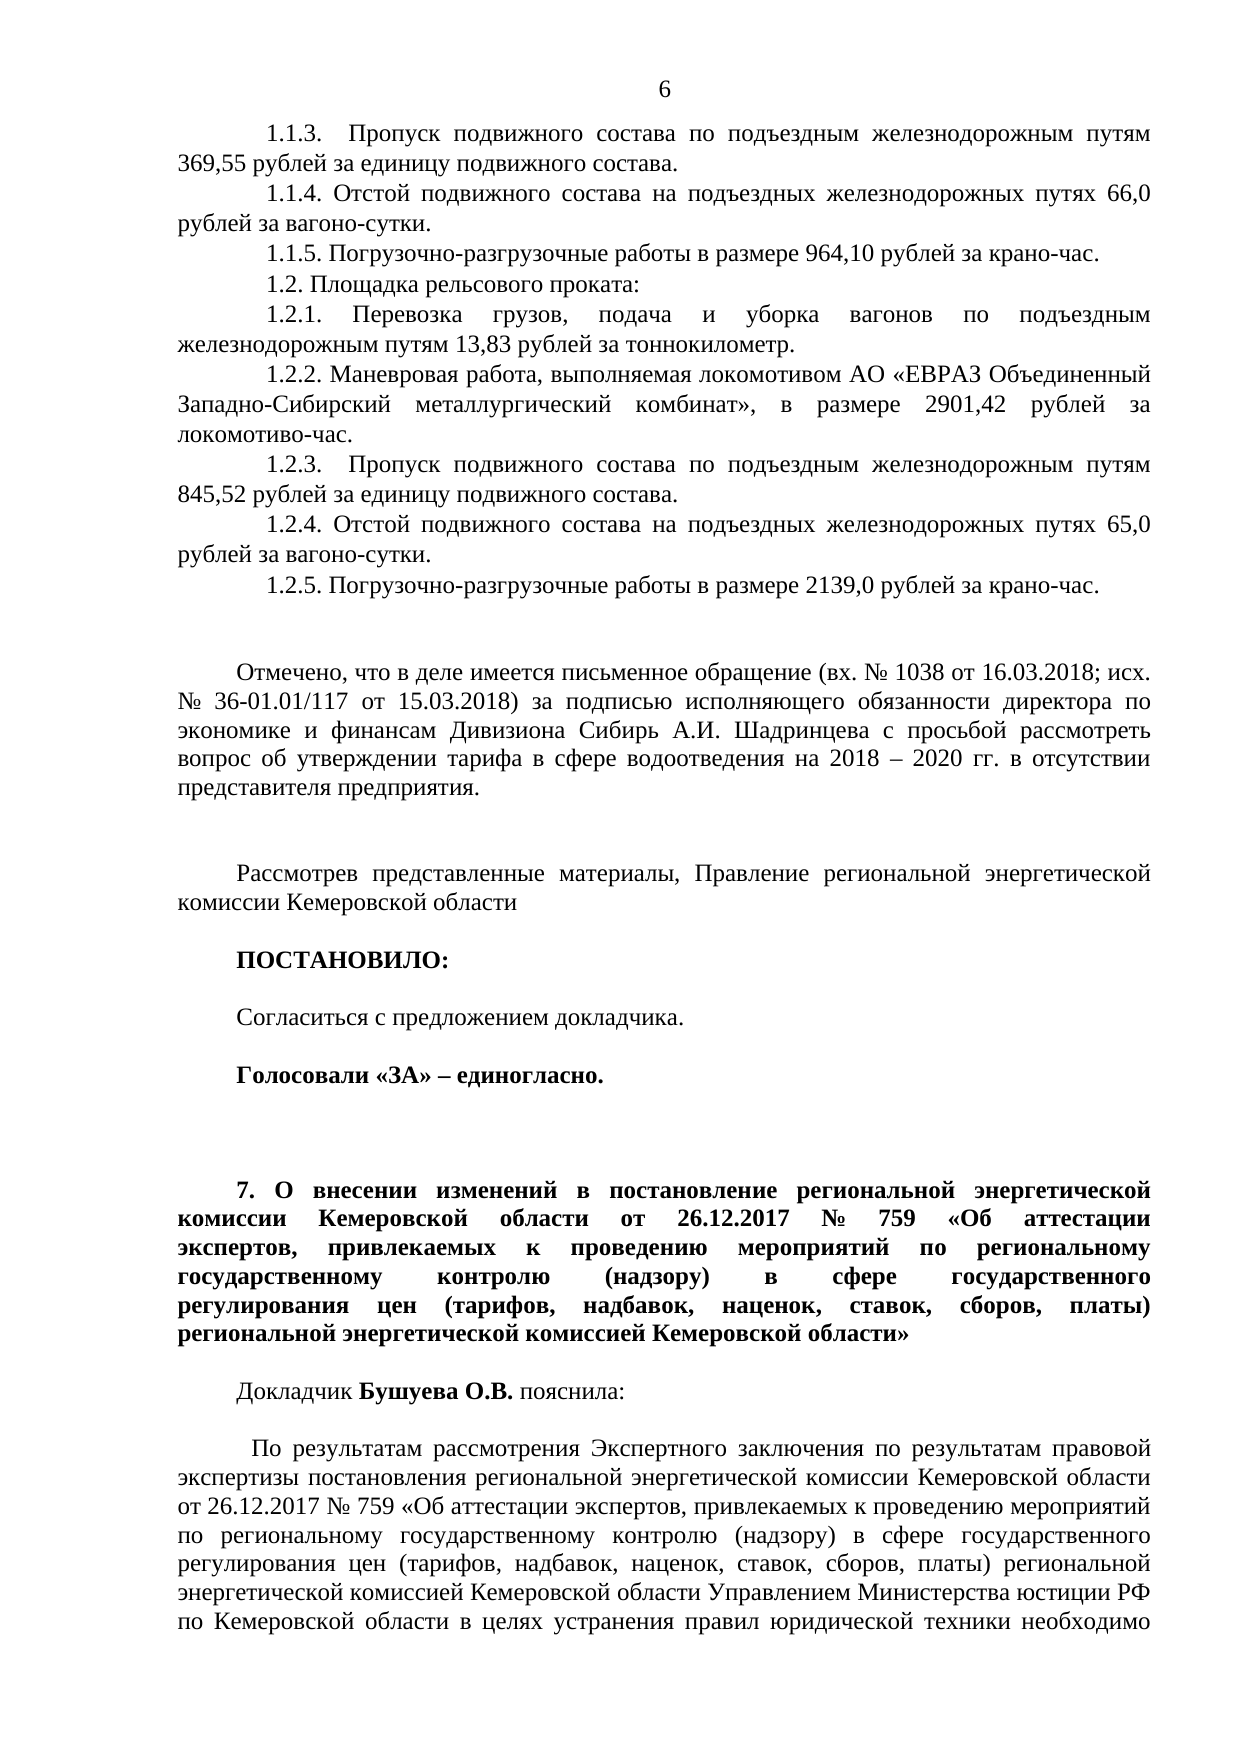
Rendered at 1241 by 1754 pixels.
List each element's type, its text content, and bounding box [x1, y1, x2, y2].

text 1.2.3. Пропуск подвижного состава по подъездным железнодорожным путям 845,52 рублей за единицу подвижного состава. [177, 449, 1152, 508]
text 1.1.3. Пропуск подвижного состава по подъездным железнодорожным путям 369,55 рублей за единицу подвижного состава. [177, 118, 1152, 177]
text 1.1.5. Погрузочно-разгрузочные работы в размере 964,10 рублей за крано-час. [177, 238, 1152, 267]
text ПОСТАНОВИЛО: [177, 945, 1152, 973]
text Рассмотрев представленные материалы, Правление региональной энергетической комиссии Кемеровской области [177, 858, 1152, 916]
text 1.2.2. Маневровая работа, выполняемая локомотивом АО «ЕВРАЗ Объединенный Западно-Сибирский металлургический комбинат», в размере 2901,42 рублей за локомотиво-час. [177, 359, 1152, 448]
text Отмечено, что в деле имеется письменное обращение (вх. № 1038 от 16.03.2018; исх. № 36-01.01/117 от 15.03.2018) за подписью исполняющего обязанности директора по экономике и финансам Дивизиона Сибирь А.И. Шадринцева с просьбой рассмотреть вопрос об утверждении тарифа в сфере водоотведения на 2018 – 2020 гг. в отсутствии представителя предприятия. [177, 657, 1152, 801]
text 1.1.4. Отстой подвижного состава на подъездных железнодорожных путях 66,0 рублей за вагоно-сутки. [177, 178, 1152, 237]
text Согласиться с предложением докладчика. [177, 1002, 1152, 1031]
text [177, 1433, 1152, 1635]
text 1.2.4. Отстой подвижного состава на подъездных железнодорожных путях 65,0 рублей за вагоно-сутки. [177, 509, 1152, 568]
text 1.2.1. Перевозка грузов, подача и уборка вагонов по подъездным железнодорожным путям 13,83 рублей за тоннокилометр. [177, 299, 1152, 358]
text Голосовали «ЗА» – единогласно. [177, 1060, 1152, 1088]
text Докладчик Бушуева О.В. пояснила: [177, 1376, 1152, 1405]
text 7. О внесении изменений в постановление региональной энергетической комиссии Кемеровской области от 26.12.2017 № 759 «Об аттестации экспертов, привлекаемых к проведению мероприятий по региональному государственному контролю (надзору) в сфере государственного регулирования цен (тарифов, надбавок, наценок, ставок, сборов, платы) региональной энергетической комиссией Кемеровской области» [177, 1175, 1152, 1347]
text 1.2. Площадка рельсового проката: [177, 269, 1152, 297]
text 1.2.5. Погрузочно-разгрузочные работы в размере 2139,0 рублей за крано-час. [177, 570, 1152, 598]
